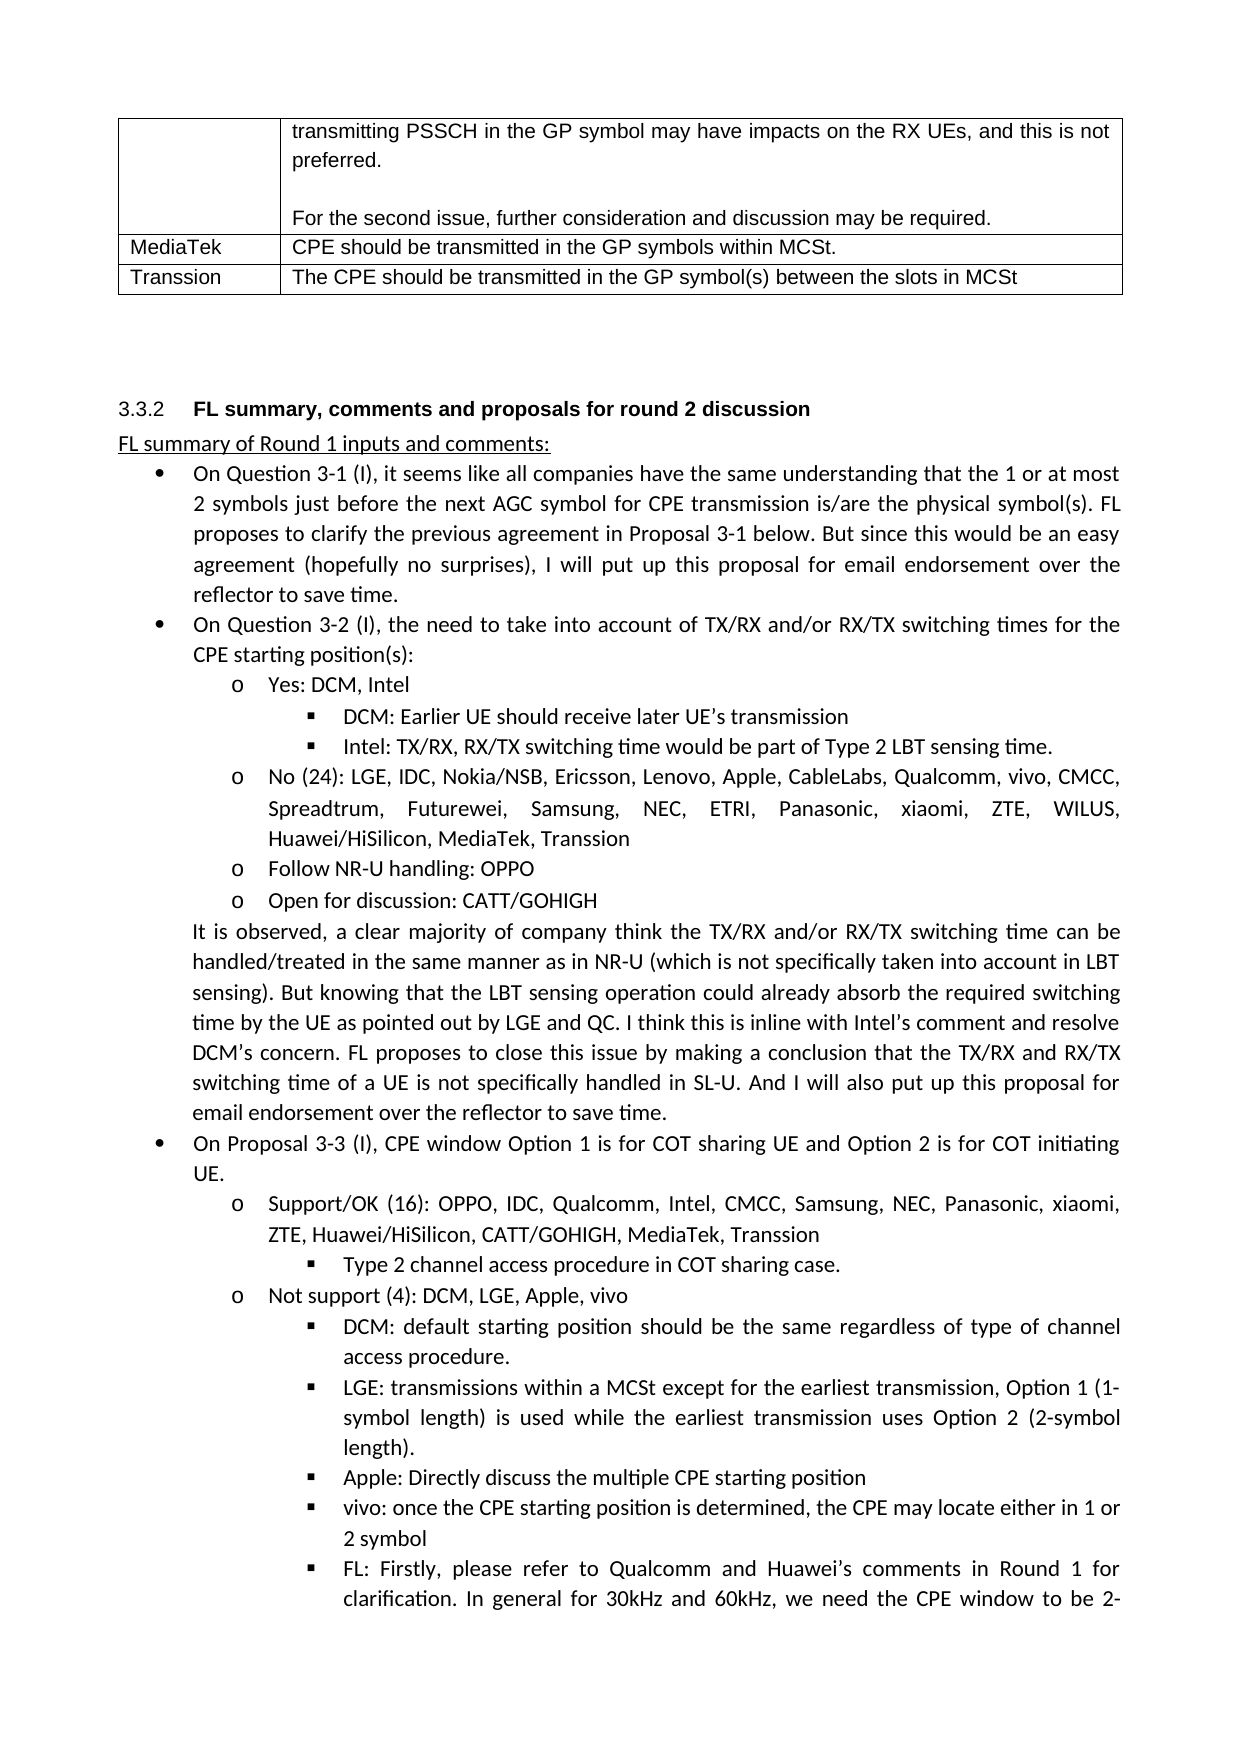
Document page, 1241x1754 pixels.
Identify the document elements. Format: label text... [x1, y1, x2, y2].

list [306, 1554, 1122, 1612]
list DCM: Earlier UE should receive later UE’s transmission [306, 702, 1122, 730]
list Intel: TX/RX, RX/TX switching time would be part of Type 2 LBT sensing time. [306, 732, 1122, 760]
list On Question 3-1 (I), it seems like all companies have the same understanding that the 1 or at most 2 symbols just before the next AGC symbol for CPE transmission is/are the physical symbol(s). FL proposes to clarify the previous agreement in Proposal 3-1 below. But since this would be an easy agreement (hopefully no surprises), I will put up this proposal for email endorsement over the reflector to save time. [156, 459, 1122, 608]
list vivo: once the CPE starting position is determined, the CPE may locate either in 1 or 2 symbol [306, 1493, 1122, 1552]
list Type 2 channel access procedure in COT sharing case. [306, 1251, 1122, 1279]
list Follow NR-U handling: OPPO [231, 854, 1122, 883]
list Apple: Directly discuss the multiple CPE starting position [306, 1463, 1122, 1491]
list Not support (4): DCM, LGE, Apple, vivo [231, 1281, 1122, 1310]
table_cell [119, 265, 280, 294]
list Yes: DCM, Intel [231, 671, 1122, 700]
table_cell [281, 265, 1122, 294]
list Open for discussion: CATT/GOHIGH [231, 886, 1122, 915]
text It is observed, a clear majority of company think the TX/RX and/or RX/TX switching time can be handled/treated in the same manner as in NR-U (which is not specifically taken into account in LBT sensing). But knowing that the LBT sensing operation could already absorb the required switching time by the UE as pointed out by LGE and QC. I think this is inline with Intel’s comment and resolve DCM’s concern. FL proposes to close this issue by making a conclusion that the TX/RX and RX/TX switching time of a UE is not specifically handled in SL-U. And I will also put up this proposal for email endorsement over the reflector to save time. [192, 917, 1122, 1126]
text FL summary of Round 1 inputs and comments: [118, 429, 1122, 457]
list No (24): LGE, IDC, Nokia/NSB, Ericsson, Lenovo, Apple, CableLabs, Qualcomm, vivo, CMCC, Spreadtrum, Futurewei, Samsung, NEC, ETRI, Panasonic, xiaomi, ZTE, WILUS, Huawei/HiSilicon, MediaTek, Transsion [231, 762, 1122, 852]
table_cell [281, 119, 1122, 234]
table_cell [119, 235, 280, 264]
list On Proposal 3-3 (I), CPE window Option 1 is for COT sharing UE and Option 2 is for COT initiating UE. [156, 1129, 1122, 1187]
list DCM: default starting position should be the same regardless of type of channel access procedure. [306, 1312, 1122, 1371]
list Support/OK (16): OPPO, IDC, Qualcomm, Intel, CMCC, Samsung, NEC, Panasonic, xiaomi, ZTE, Huawei/HiSilicon, CATT/GOHIGH, MediaTek, Transsion [231, 1189, 1122, 1248]
subtitle FL summary, comments and proposals for round 2 discussion [118, 397, 1122, 421]
list On Question 3-2 (I), the need to take into account of TX/RX and/or RX/TX switching times for the CPE starting position(s): [156, 610, 1122, 668]
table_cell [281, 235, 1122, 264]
list LGE: transmissions within a MCSt except for the earliest transmission, Option 1 (1-symbol length) is used while the earliest transmission uses Option 2 (2-symbol length). [306, 1373, 1122, 1461]
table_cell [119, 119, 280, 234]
